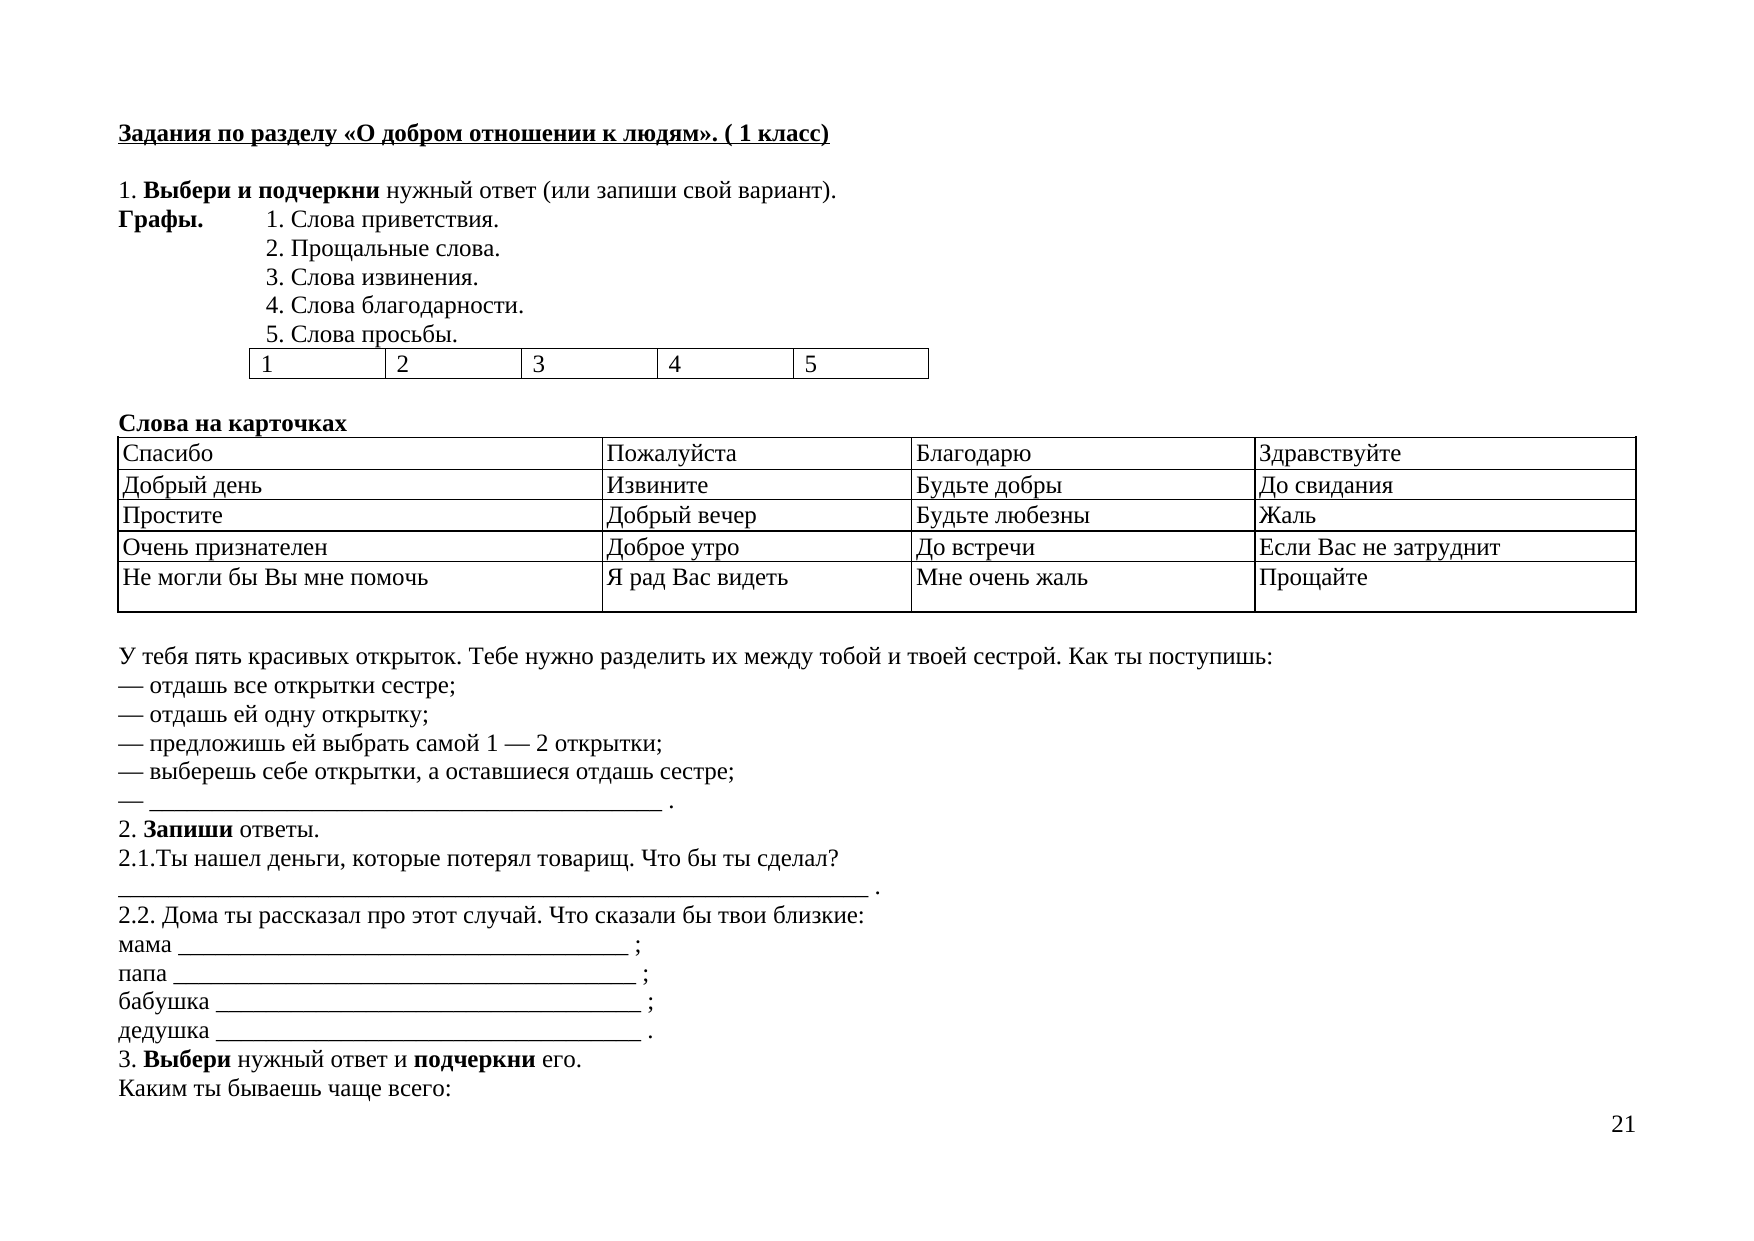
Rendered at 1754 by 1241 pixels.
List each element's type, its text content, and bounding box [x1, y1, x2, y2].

text Графы. 1. Слова приветствия. [118, 204, 1636, 233]
text — предложишь ей выбрать самой 1 — 2 открытки; [118, 728, 1636, 756]
text 3. Выбери нужный ответ и подчеркни его. [118, 1044, 1636, 1073]
text 4. Слова благодарности. [266, 291, 1636, 319]
text — выберешь себе открытки, а оставшиеся отдашь сестре; [118, 756, 1636, 785]
text — _________________________________________ . [118, 785, 1636, 814]
text папа _____________________________________ ; [118, 958, 1636, 986]
table_cell Будьте любезны [912, 500, 1254, 530]
table_header Спасибо [119, 438, 602, 468]
text 2. Запиши ответы. [118, 814, 1636, 843]
text Задания по разделу «О добром отношении к людям». ( 1 класс) [118, 118, 1636, 147]
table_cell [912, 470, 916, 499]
text 3. Слова извинения. [266, 262, 1636, 291]
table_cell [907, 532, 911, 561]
text ____________________________________________________________ . [118, 871, 1636, 900]
text Слова на карточках [118, 408, 1636, 436]
text дедушка __________________________________ . [118, 1015, 1636, 1044]
text мама ____________________________________ ; [118, 929, 1636, 958]
table_cell Прощайте [1256, 562, 1635, 611]
text — отдашь все открытки сестре; [118, 670, 1636, 699]
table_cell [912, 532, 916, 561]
table_cell Жаль [1256, 500, 1635, 530]
text Каким ты бываешь чаще всего: [118, 1073, 1636, 1101]
table_header Благодарю [912, 438, 1254, 468]
table_cell Добрый вечер [603, 500, 911, 530]
text У тебя пять красивых открыток. Тебе нужно разделить их между тобой и твоей сестрой. Как ты поступишь: [118, 641, 1636, 670]
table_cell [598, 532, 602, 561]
text — отдашь ей одну открытку; [118, 699, 1636, 728]
table_header Пожалуйста [603, 438, 911, 468]
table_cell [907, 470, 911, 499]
table_cell Не могли бы Вы мне помочь [119, 562, 602, 611]
text 2. Прощальные слова. [266, 233, 1636, 262]
text 2.2. Дома ты рассказал про этот случай. Что сказали бы твои близкие: [118, 900, 1636, 929]
text 2.1.Ты нашел деньги, которые потерял товарищ. Что бы ты сделал? [118, 843, 1636, 871]
text 1. Выбери и подчеркни нужный ответ (или запиши свой вариант). [118, 176, 1636, 204]
table_cell Мне очень жаль [912, 562, 1254, 611]
table_cell Я рад Вас видеть [603, 562, 911, 611]
table_cell Простите [119, 500, 602, 530]
table_header Здравствуйте [1256, 438, 1635, 468]
text 5. Слова просьбы. [266, 319, 1636, 348]
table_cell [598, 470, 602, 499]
text бабушка __________________________________ ; [118, 986, 1636, 1015]
